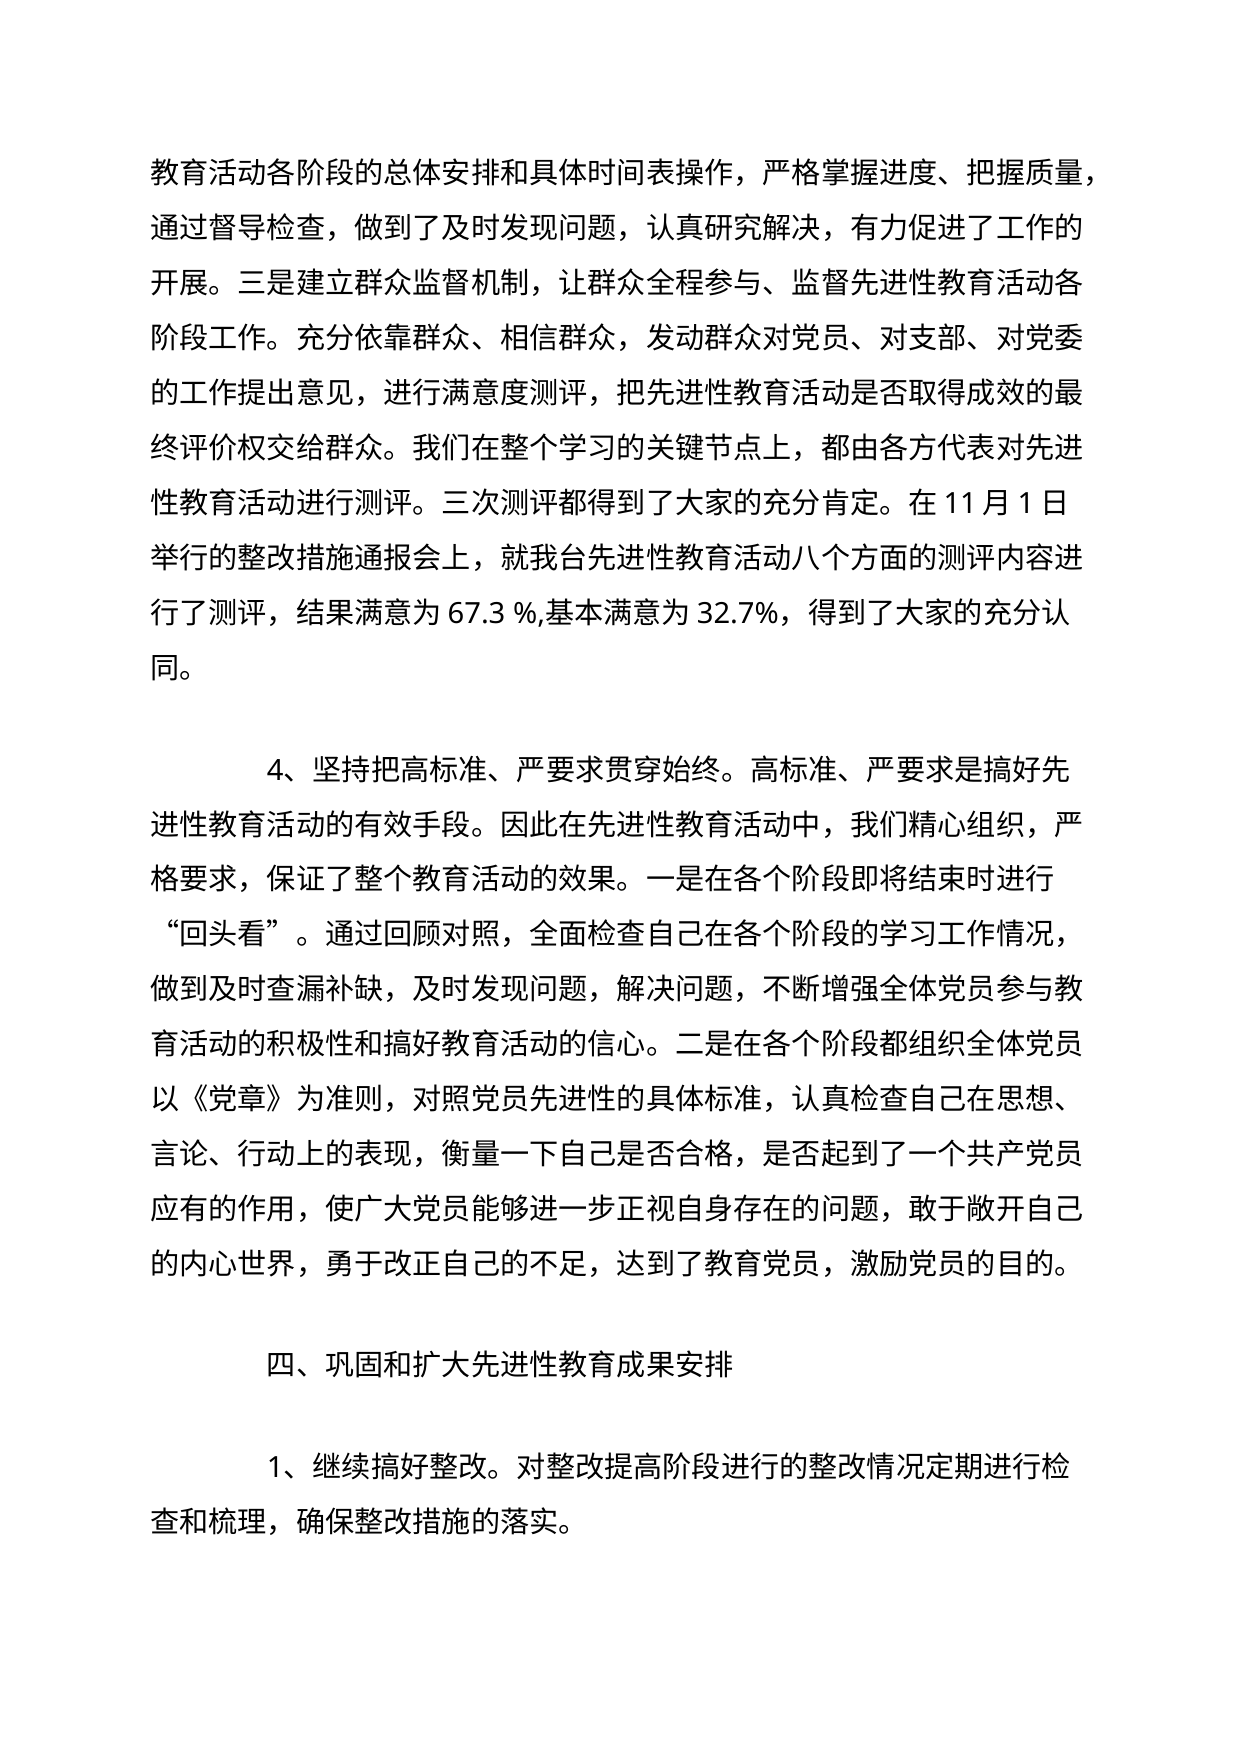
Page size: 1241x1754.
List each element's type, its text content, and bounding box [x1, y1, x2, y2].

text 四、巩固和扩大先进性教育成果安排 [150, 1342, 1090, 1384]
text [150, 150, 1090, 687]
text 4、坚持把高标准、严要求贯穿始终。高标准、严要求是搞好先进性教育活动的有效手段。因此在先进性教育活动中，我们精心组织，严格要求，保证了整个教育活动的效果。一是在各个阶段即将结束时进行“回头看”。通过回顾对照，全面检查自己在各个阶段的学习工作情况，做到及时查漏补缺，及时发现问题，解决问题，不断增强全体党员参与教育活动的积极性和搞好教育活动的信心。二是在各个阶段都组织全体党员以《党章》为准则，对照党员先进性的具体标准，认真检查自己在思想、言论、行动上的表现，衡量一下自己是否合格，是否起到了一个共产党员应有的作用，使广大党员能够进一步正视自身存在的问题，敢于敞开自己的内心世界，勇于改正自己的不足，达到了教育党员，激励党员的目的。 [150, 746, 1090, 1282]
text 1、继续搞好整改。对整改提高阶段进行的整改情况定期进行检查和梳理，确保整改措施的落实。 [150, 1444, 1090, 1541]
